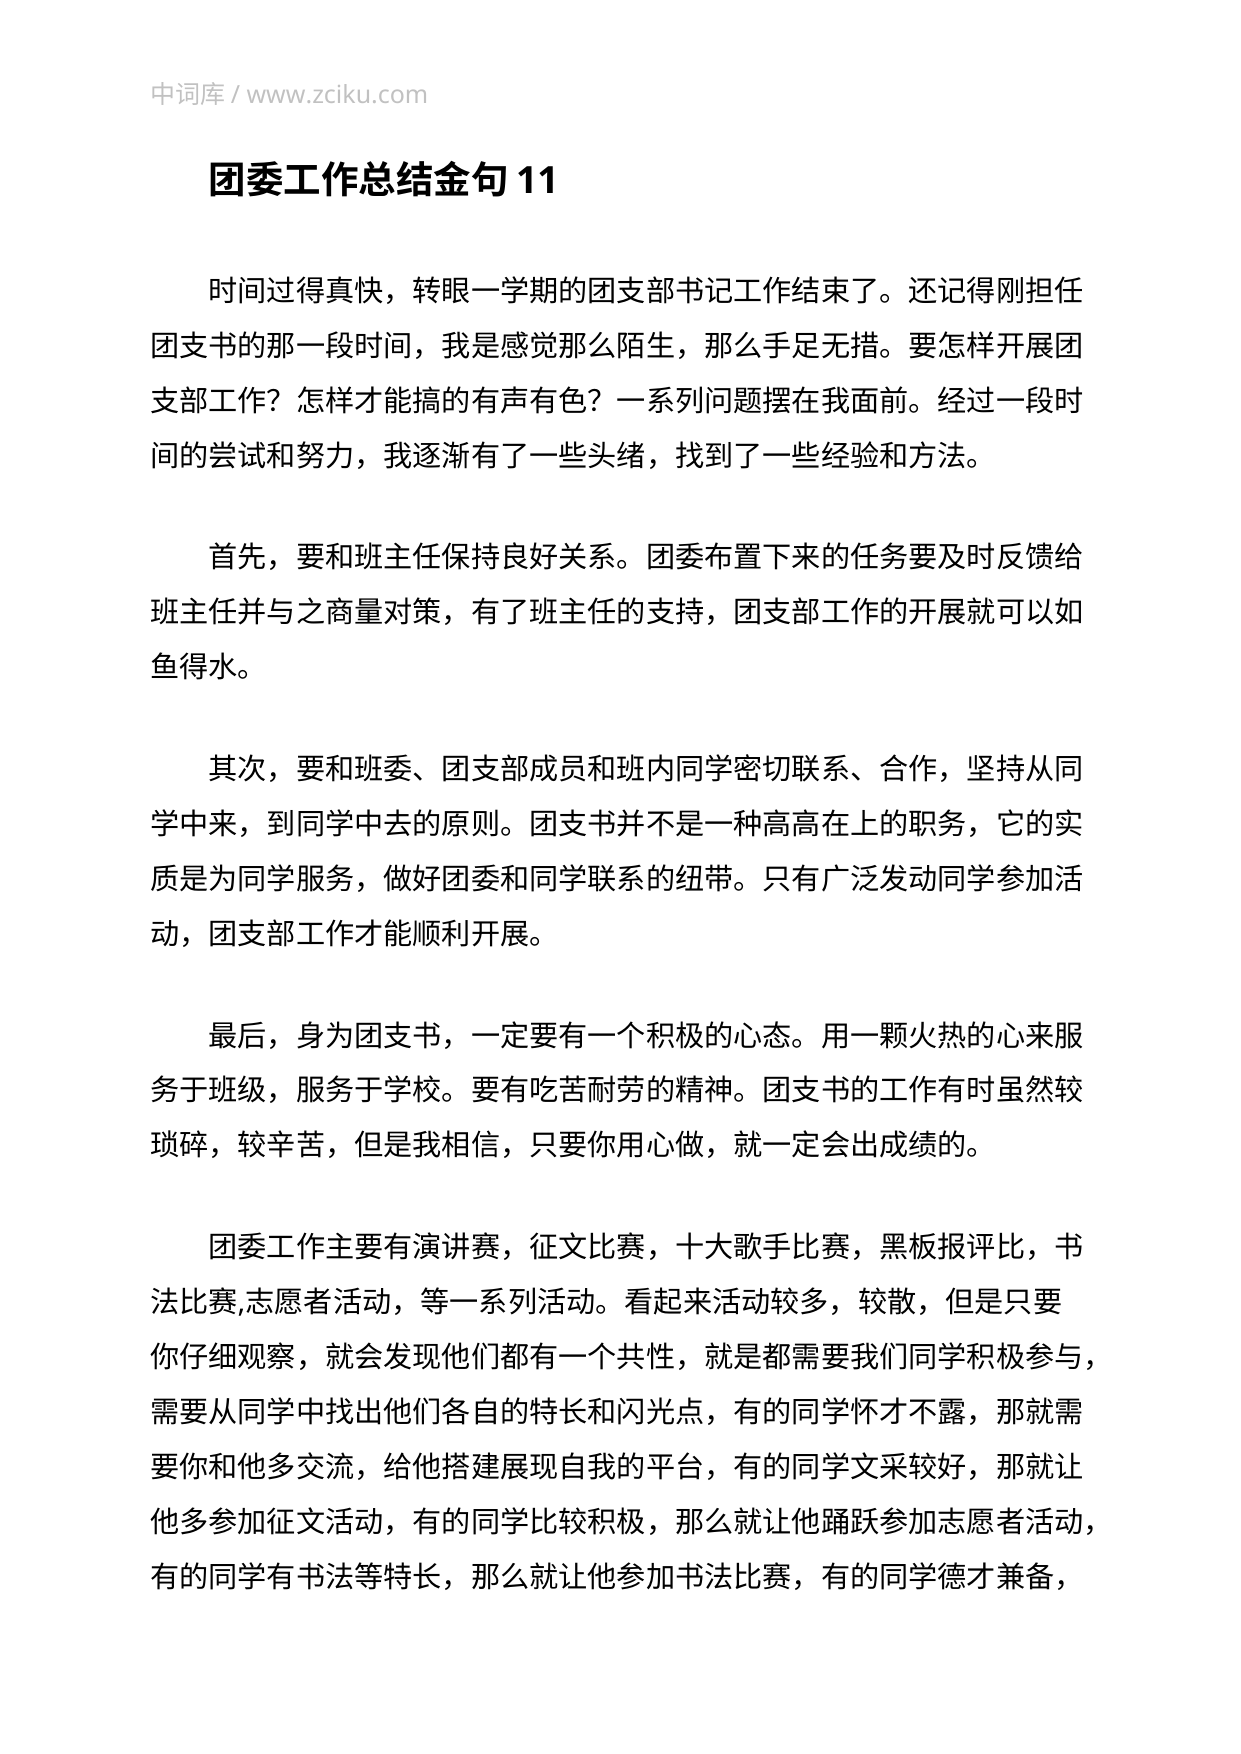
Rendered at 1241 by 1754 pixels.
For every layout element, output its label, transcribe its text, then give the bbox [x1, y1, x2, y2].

text 其次，要和班委、团支部成员和班内同学密切联系、合作，坚持从同学中来，到同学中去的原则。团支书并不是一种高高在上的职务，它的实质是为同学服务，做好团委和同学联系的纽带。只有广泛发动同学参加活动，团支部工作才能顺利开展。 [150, 746, 1090, 953]
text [150, 1224, 1090, 1595]
text 首先，要和班主任保持良好关系。团委布置下来的任务要及时反馈给班主任并与之商量对策，有了班主任的支持，团支部工作的开展就可以如鱼得水。 [150, 534, 1090, 686]
text 团委工作总结金句11 [150, 150, 1090, 204]
text 时间过得真快，转眼一学期的团支部书记工作结束了。还记得刚担任团支书的那一段时间，我是感觉那么陌生，那么手足无措。要怎样开展团支部工作？怎样才能搞的有声有色？一系列问题摆在我面前。经过一段时间的尝试和努力，我逐渐有了一些头绪，找到了一些经验和方法。 [150, 268, 1090, 474]
text 最后，身为团支书，一定要有一个积极的心态。用一颗火热的心来服务于班级，服务于学校。要有吃苦耐劳的精神。团支书的工作有时虽然较琐碎，较辛苦，但是我相信，只要你用心做，就一定会出成绩的。 [150, 1012, 1090, 1164]
